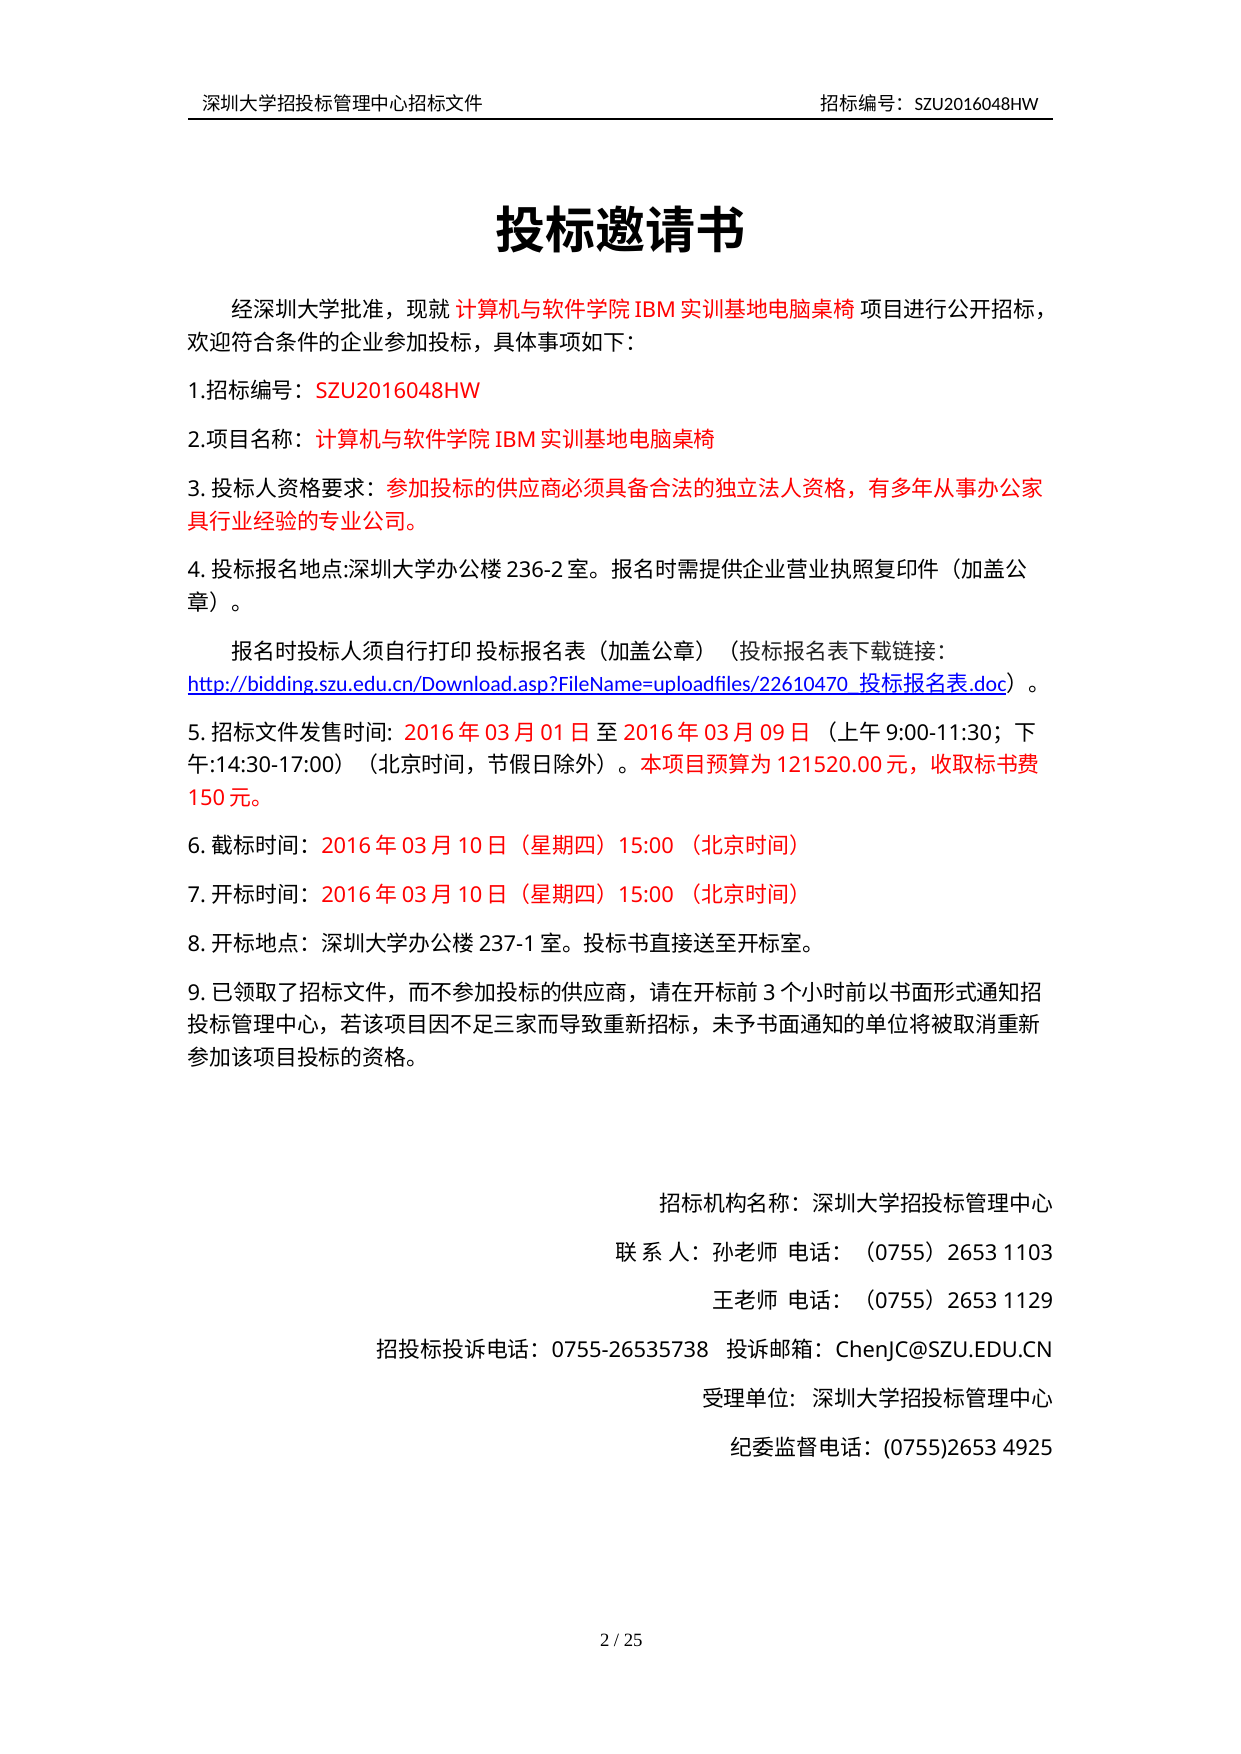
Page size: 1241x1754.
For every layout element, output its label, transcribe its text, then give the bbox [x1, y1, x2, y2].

text 经深圳大学批准，现就 计算机与软件学院IBM实训基地电脑桌椅 项目进行公开招标，欢迎符合条件的企业参加投标，具体事项如下： [187, 292, 1053, 357]
text 投标邀请书 [187, 178, 1053, 276]
text 5. 招标文件发售时间: 2016年03月01日 至 2016年03月09日 （上午9:00-11:30；下午:14:30-17:00）（北京时间，节假日除外）。本项目预算为121520.00元，收取标书费150元。 [187, 714, 1053, 812]
text 3. 投标人资格要求：参加投标的供应商必须具备合法的独立法人资格，有多年从事办公家具行业经验的专业公司。 [187, 471, 1053, 536]
text 8. 开标地点：深圳大学办公楼237-1室。投标书直接送至开标室。 [187, 926, 1053, 958]
text 报名时投标人须自行打印 投标报名表（加盖公章）（投标报名表下载链接：http://bidding.szu.edu.cn/Download.asp?FileName=uploadfiles/22610470_投标报名表.doc）。 [187, 633, 1053, 698]
text 1.招标编号：SZU2016048HW [187, 373, 1053, 406]
text 招标机构名称：深圳大学招投标管理中心 [187, 1186, 1053, 1218]
text 纪委监督电话：(0755)2653 4925 [187, 1429, 1053, 1462]
text 王老师 电话：（0755）2653 1129 [187, 1283, 1053, 1316]
text 受理单位: 深圳大学招投标管理中心 [187, 1381, 1053, 1413]
text 联 系 人：孙老师 电话：（0755）2653 1103 [187, 1234, 1053, 1267]
text 4. 投标报名地点:深圳大学办公楼236-2室。报名时需提供企业营业执照复印件（加盖公章）。 [187, 552, 1053, 617]
text 招投标投诉电话：0755-26535738 投诉邮箱：ChenJC@SZU.EDU.CN [187, 1332, 1053, 1364]
text 2.项目名称：计算机与软件学院IBM实训基地电脑桌椅 [187, 422, 1053, 454]
text 6. 截标时间：2016年03月10日（星期四）15:00 （北京时间） [187, 828, 1053, 861]
text 9. 已领取了招标文件，而不参加投标的供应商，请在开标前3个小时前以书面形式通知招投标管理中心，若该项目因不足三家而导致重新招标，未予书面通知的单位将被取消重新参加该项目投标的资格。 [187, 974, 1053, 1072]
text 7. 开标时间：2016年03月10日（星期四）15:00 （北京时间） [187, 877, 1053, 909]
